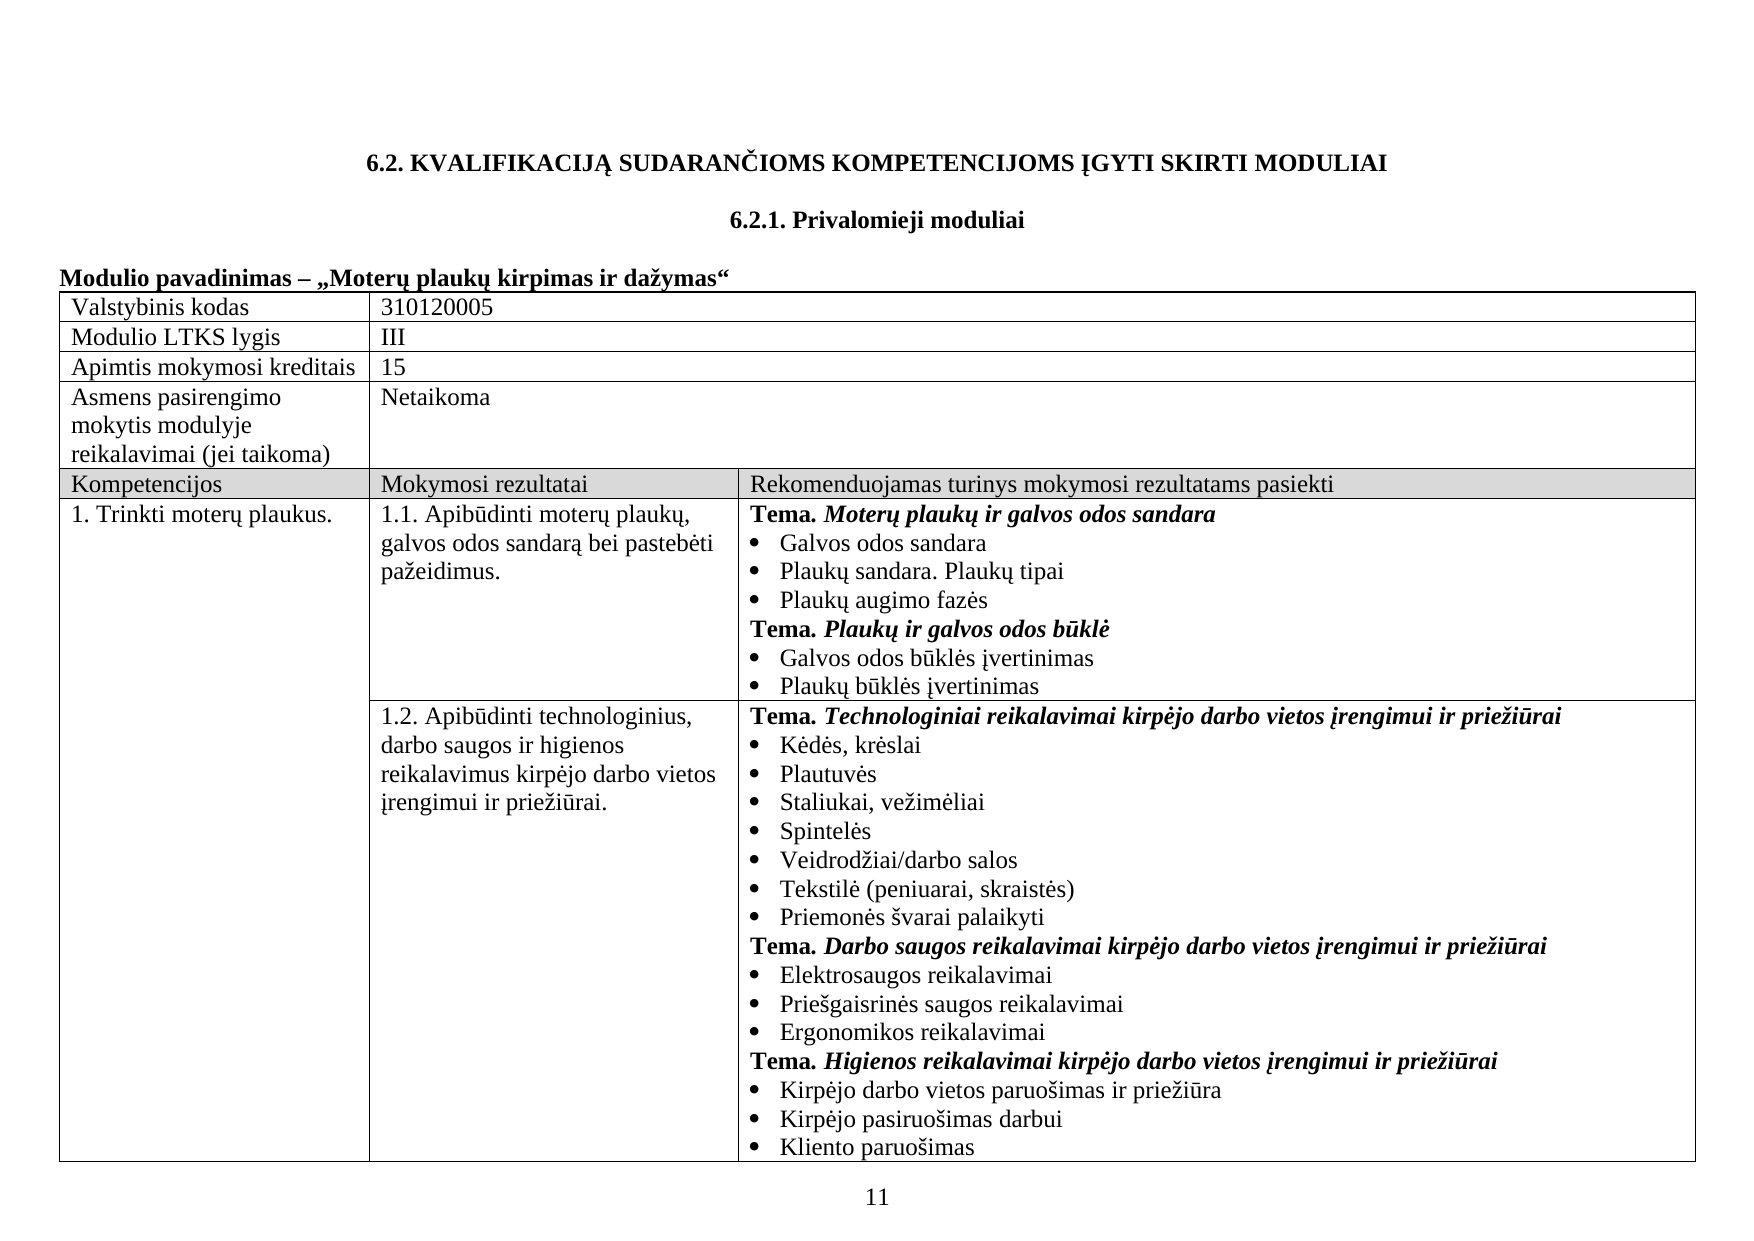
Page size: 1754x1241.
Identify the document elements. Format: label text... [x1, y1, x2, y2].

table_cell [739, 701, 1695, 1161]
table_cell 1. Trinkti moterų plaukus. [60, 499, 369, 1161]
table_cell 1.1. Apibūdinti moterų plaukų, galvos odos sandarą bei pastebėti pažeidimus. [370, 499, 738, 700]
table_cell 15 [370, 352, 1695, 381]
table_cell Netaikoma [370, 382, 1695, 468]
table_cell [370, 701, 738, 1161]
table_cell Mokymosi rezultatai [370, 469, 738, 498]
table_cell Asmens pasirengimo mokytis modulyje reikalavimai (jei taikoma) [60, 382, 369, 468]
table_header 310120005 [370, 293, 1695, 321]
text 6.2. KVALIFIKACIJĄ SUDARANČIOMS KOMPETENCIJOMS ĮGYTI SKIRTI MODULIAI [59, 148, 1695, 176]
text 6.2.1. Privalomieji moduliai [59, 205, 1695, 234]
table_cell Modulio LTKS lygis [60, 322, 369, 351]
table_cell Apimtis mokymosi kreditais [60, 352, 369, 381]
table_cell Tema. Moterų plaukų ir galvos odos sandara Galvos odos sandara Plaukų sandara. Plaukų tipai Plaukų augimo fazės Tema. Plaukų ir galvos odos būklė Galvos odos būklės įvertinimas Plaukų būklės įvertinimas [739, 499, 1695, 700]
table_header Valstybinis kodas [60, 293, 369, 321]
table_cell III [370, 322, 1695, 351]
text Modulio pavadinimas – „Moterų plaukų kirpimas ir dažymas“ [59, 263, 1695, 291]
table_cell Rekomenduojamas turinys mokymosi rezultatams pasiekti [739, 469, 1695, 498]
table_cell Kompetencijos [60, 469, 369, 498]
